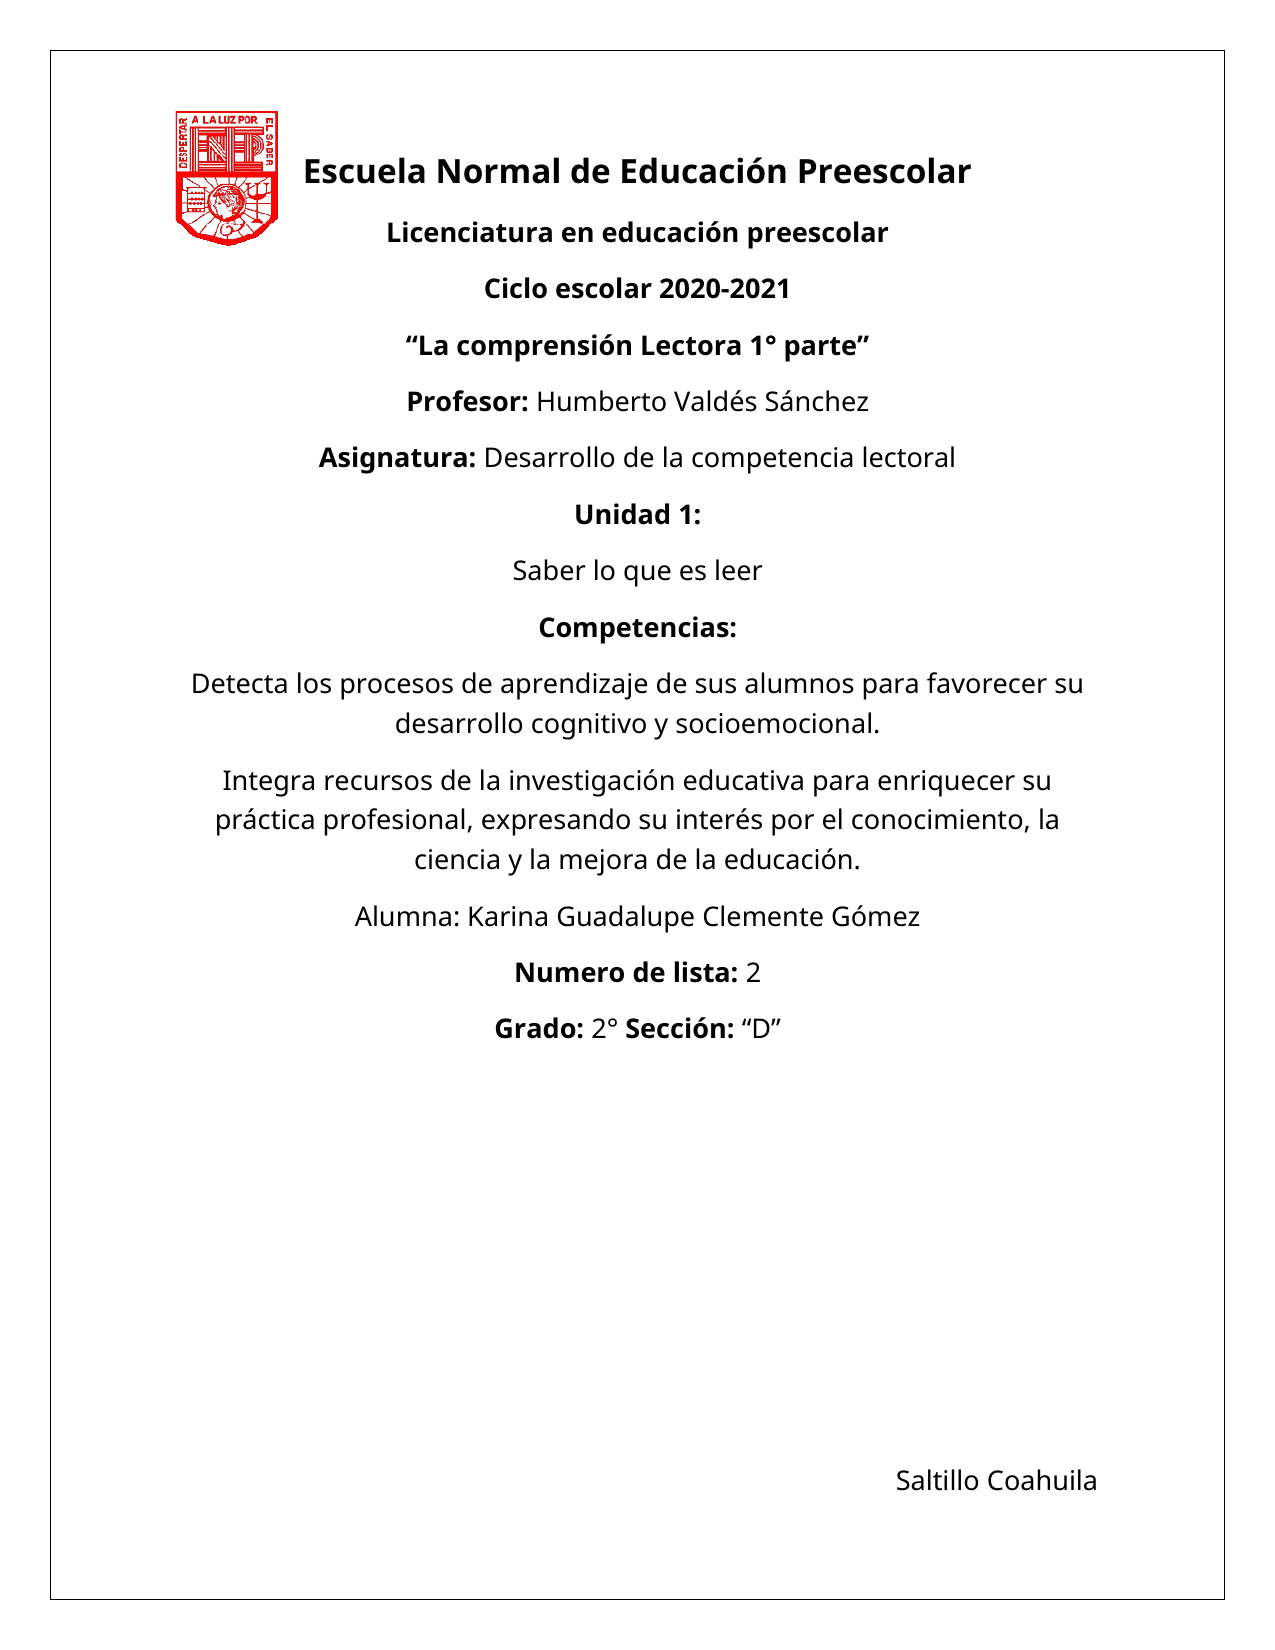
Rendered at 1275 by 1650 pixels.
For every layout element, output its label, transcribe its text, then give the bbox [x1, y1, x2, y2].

text Grado: 2° Sección: “D” [177, 1010, 1098, 1047]
text Detecta los procesos de aprendizaje de sus alumnos para favorecer su desarrollo cognitivo y socioemocional. [177, 665, 1098, 741]
text Alumna: Karina Guadalupe Clemente Gómez [177, 897, 1098, 934]
text Competencias: [177, 608, 1098, 645]
text Saber lo que es leer [177, 552, 1098, 589]
text “La comprensión Lectora 1° parte” [177, 326, 1098, 363]
text Saltillo Coahuila [177, 1462, 1098, 1498]
text Profesor: Humberto Valdés Sánchez [177, 382, 1098, 419]
text Integra recursos de la investigación educativa para enriquecer su práctica profesional, expresando su interés por el conocimiento, la ciencia y la mejora de la educación. [177, 761, 1098, 877]
text Asignatura: Desarrollo de la competencia lectoral [177, 439, 1098, 476]
text Numero de lista: 2 [177, 953, 1098, 990]
text Licenciatura en educación preescolar [177, 213, 1098, 250]
text Escuela Normal de Educación Preescolar [177, 147, 1098, 193]
picture [129, 108, 316, 247]
text Ciclo escolar 2020-2021 [177, 269, 1098, 306]
text Unidad 1: [177, 495, 1098, 532]
